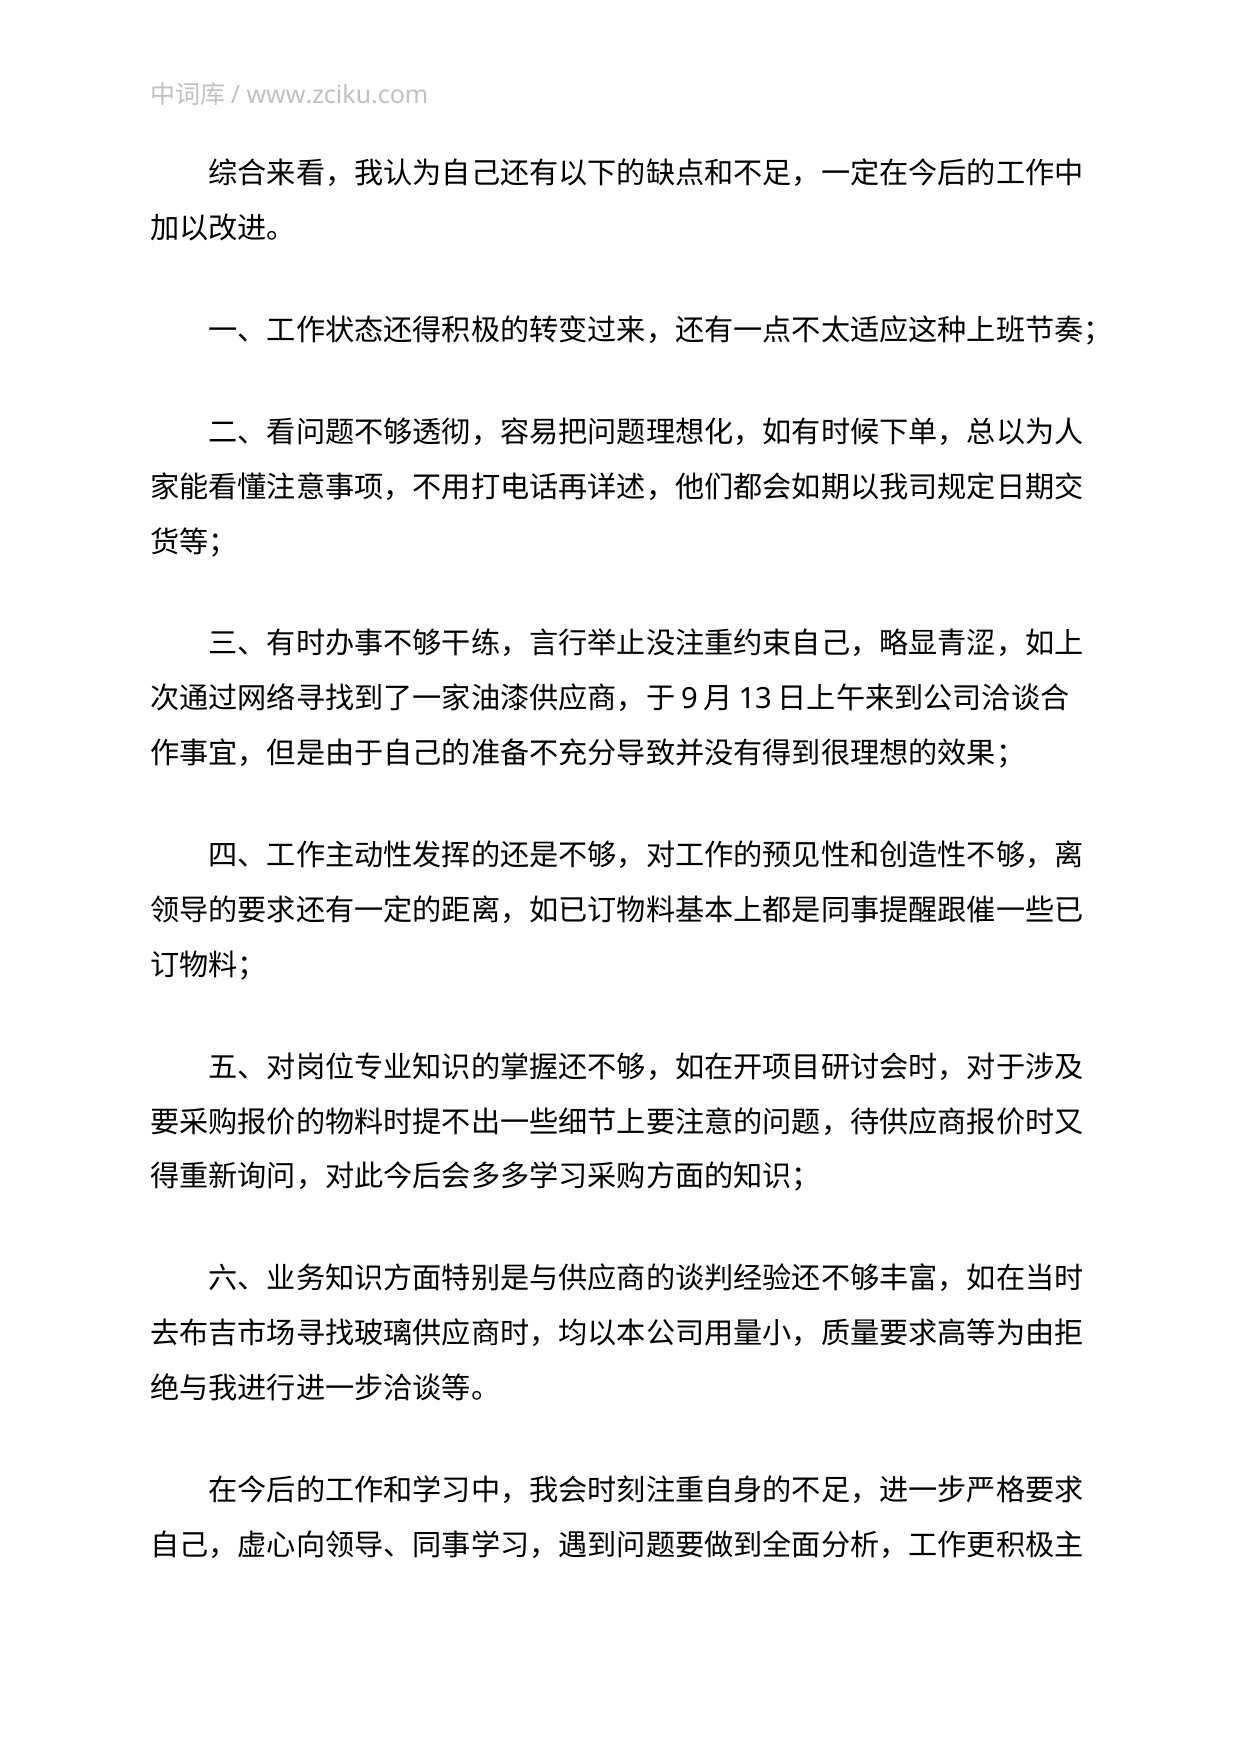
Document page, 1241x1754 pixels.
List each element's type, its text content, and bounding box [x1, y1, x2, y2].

text 四、工作主动性发挥的还是不够，对工作的预见性和创造性不够，离领导的要求还有一定的距离，如已订物料基本上都是同事提醒跟催一些已订物料； [150, 832, 1090, 984]
text 六、业务知识方面特别是与供应商的谈判经验还不够丰富，如在当时去布吉市场寻找玻璃供应商时，均以本公司用量小，质量要求高等为由拒绝与我进行进一步洽谈等。 [150, 1255, 1090, 1407]
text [150, 1466, 1090, 1563]
text 三、有时办事不够干练，言行举止没注重约束自己，略显青涩，如上次通过网络寻找到了一家油漆供应商，于9月13日上午来到公司洽谈合作事宜，但是由于自己的准备不充分导致并没有得到很理想的效果； [150, 620, 1090, 772]
text 二、看问题不够透彻，容易把问题理想化，如有时候下单，总以为人家能看懂注意事项，不用打电话再详述，他们都会如期以我司规定日期交货等； [150, 408, 1090, 561]
text 综合来看，我认为自己还有以下的缺点和不足，一定在今后的工作中加以改进。 [150, 150, 1090, 247]
text 五、对岗位专业知识的掌握还不够，如在开项目研讨会时，对于涉及要采购报价的物料时提不出一些细节上要注意的问题，待供应商报价时又得重新询问，对此今后会多多学习采购方面的知识； [150, 1043, 1090, 1195]
text 一、工作状态还得积极的转变过来，还有一点不太适应这种上班节奏； [150, 307, 1090, 349]
